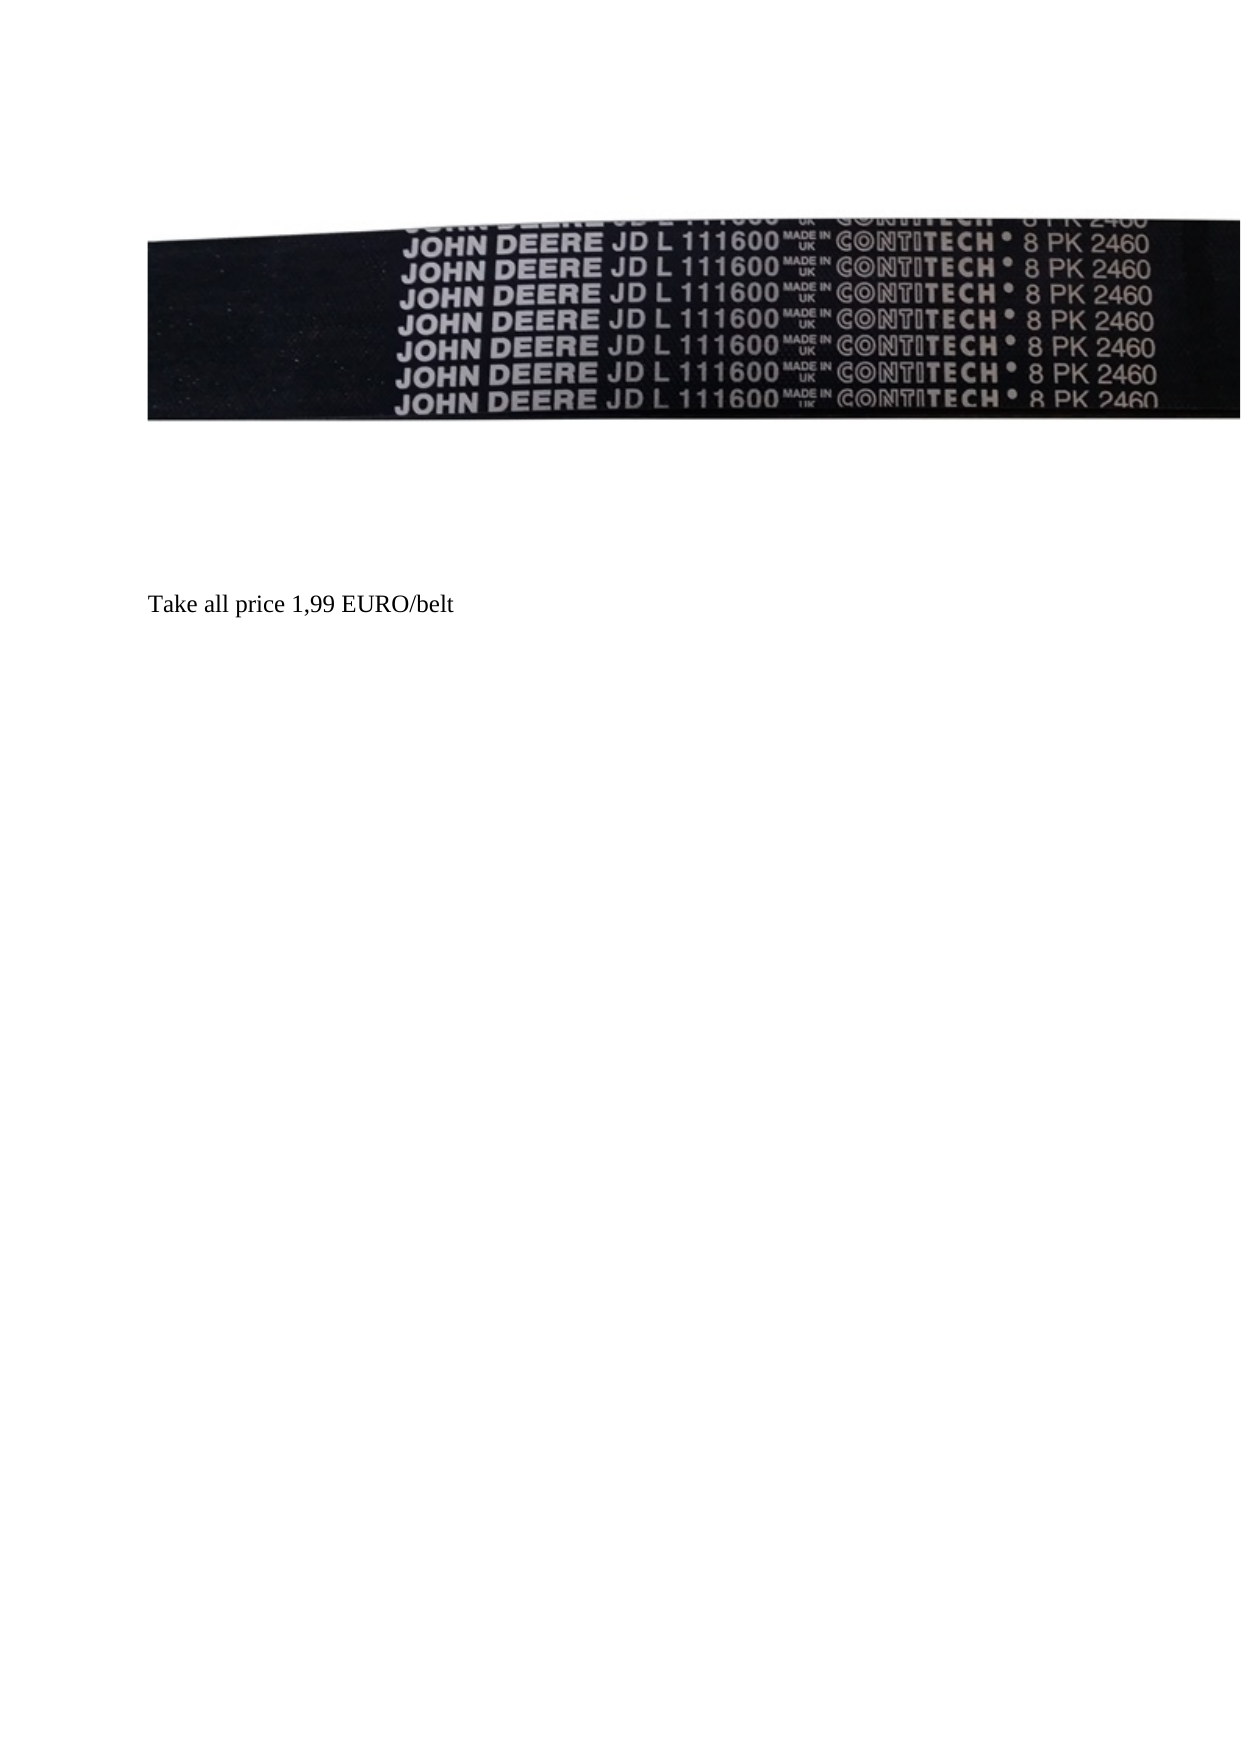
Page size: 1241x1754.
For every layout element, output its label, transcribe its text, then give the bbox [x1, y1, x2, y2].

picture [147, 147, 1241, 528]
text Take all price 1,99 EURO/belt [148, 528, 1093, 618]
